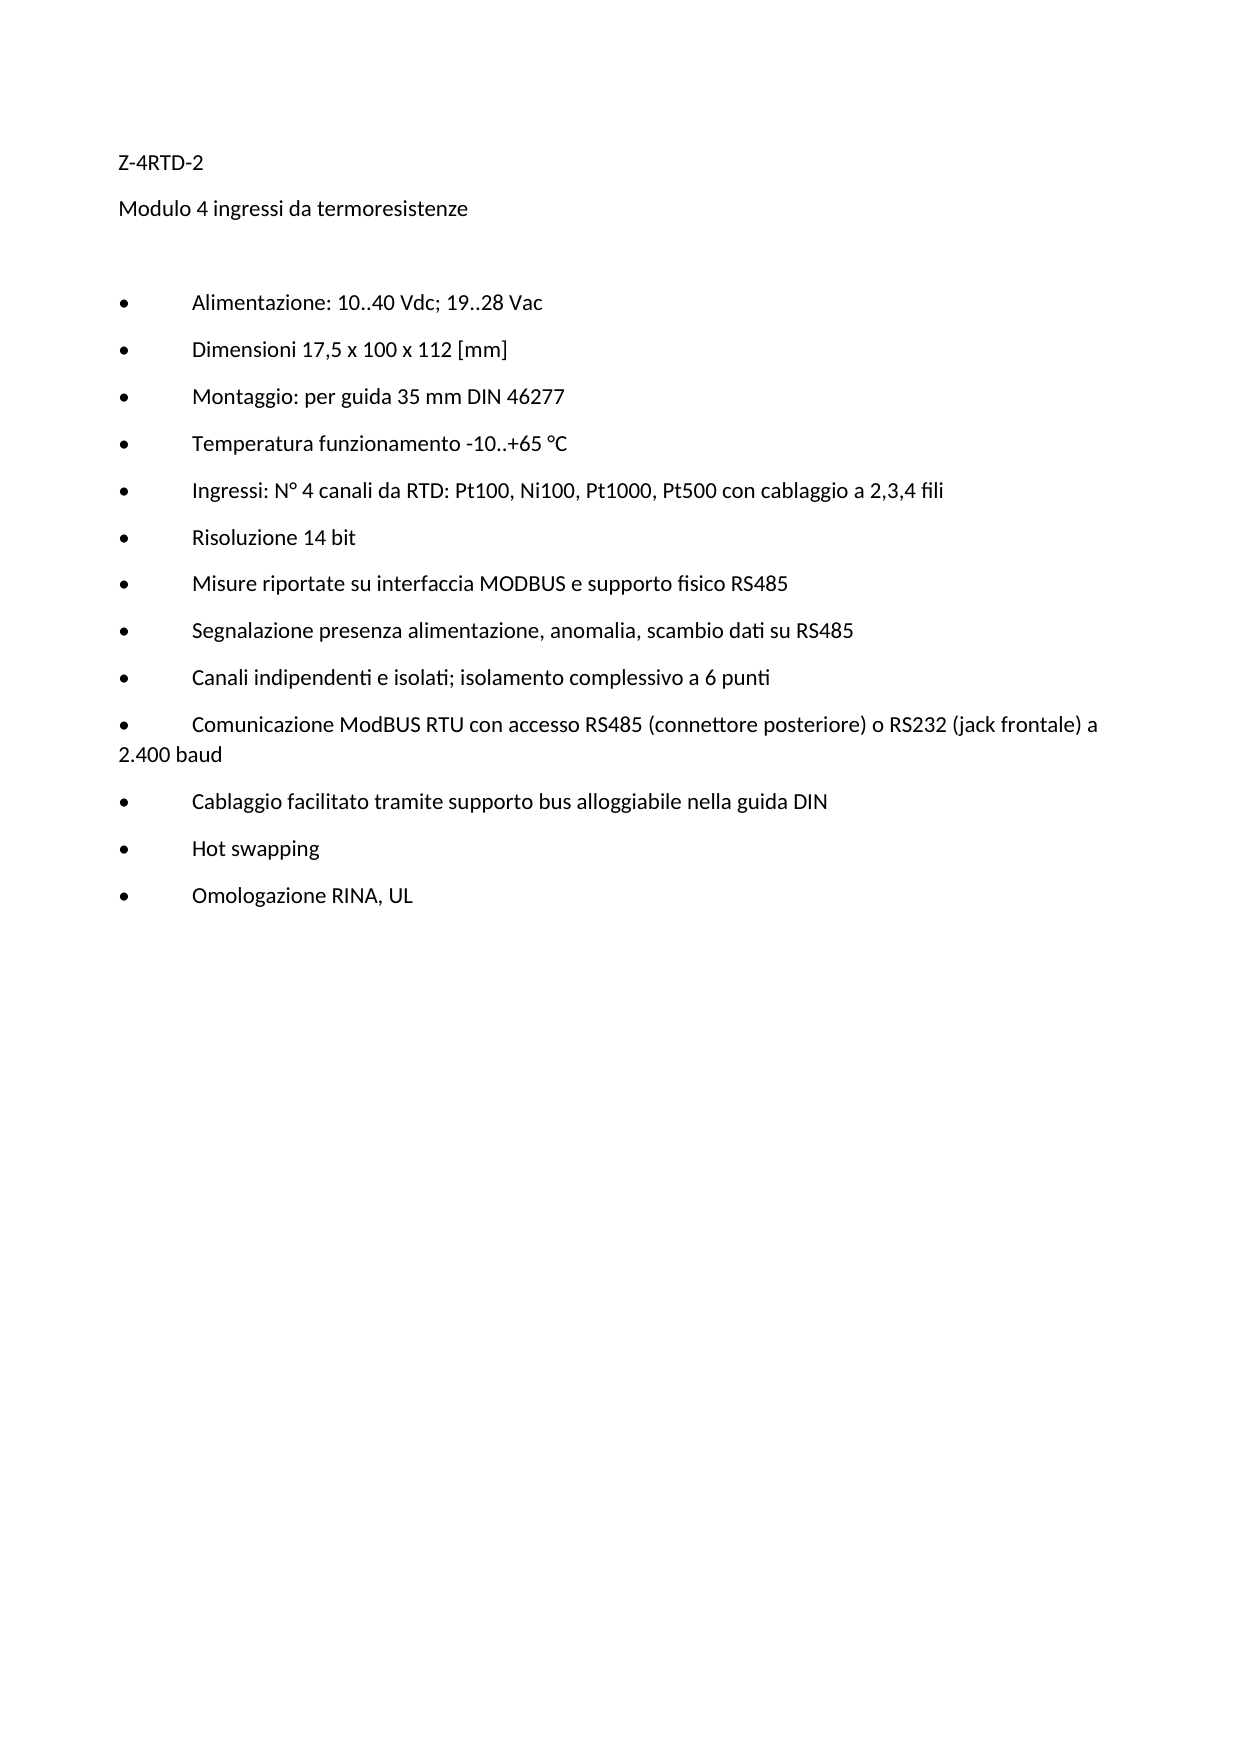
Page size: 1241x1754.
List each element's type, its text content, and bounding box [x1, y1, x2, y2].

text • Ingressi: N° 4 canali da RTD: Pt100, Ni100, Pt1000, Pt500 con cablaggio a 2,3,4 fili [118, 476, 1122, 504]
text • Alimentazione: 10..40 Vdc; 19..28 Vac [118, 288, 1122, 316]
text Z-4RTD-2 [118, 148, 1122, 176]
text • Dimensioni 17,5 x 100 x 112 [mm] [118, 335, 1122, 363]
text • Hot swapping [118, 834, 1122, 862]
text • Montaggio: per guida 35 mm DIN 46277 [118, 382, 1122, 410]
text • Canali indipendenti e isolati; isolamento complessivo a 6 punti [118, 663, 1122, 691]
text • Segnalazione presenza alimentazione, anomalia, scambio dati su RS485 [118, 616, 1122, 644]
text • Cablaggio facilitato tramite supporto bus alloggiabile nella guida DIN [118, 787, 1122, 815]
text • Temperatura funzionamento -10..+65 °C [118, 429, 1122, 457]
text • Comunicazione ModBUS RTU con accesso RS485 (connettore posteriore) o RS232 (jack frontale) a 2.400 baud [118, 710, 1122, 768]
text • Risoluzione 14 bit [118, 523, 1122, 551]
text • Omologazione RINA, UL [118, 881, 1122, 909]
text • Misure riportate su interfaccia MODBUS e supporto fisico RS485 [118, 569, 1122, 597]
text Modulo 4 ingressi da termoresistenze [118, 194, 1122, 222]
